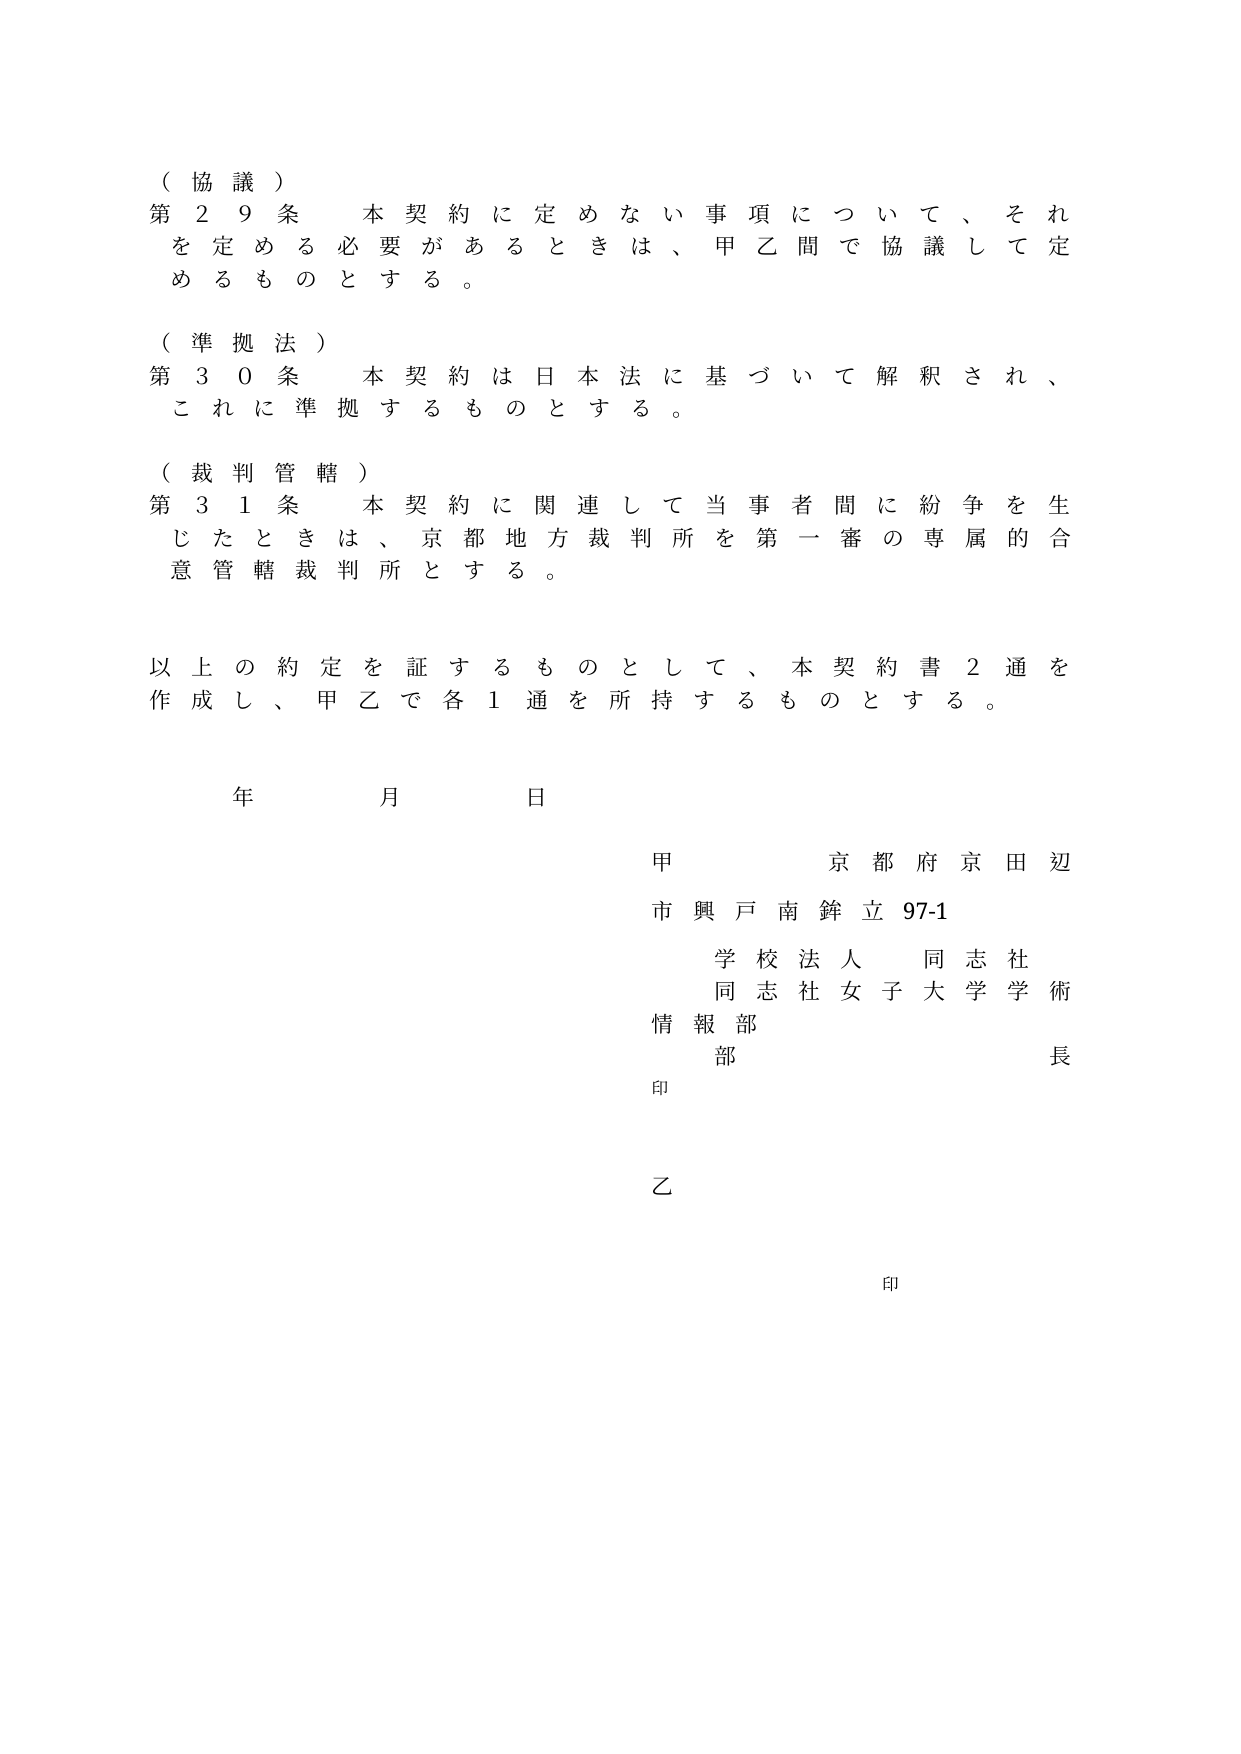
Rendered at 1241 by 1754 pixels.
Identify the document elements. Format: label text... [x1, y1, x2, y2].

text 第２９条 本契約に定めない事項について、それを定める必要があるときは、甲乙間で協議して定めるものとする。 [149, 197, 1091, 294]
text （裁判管轄） [149, 456, 1091, 488]
text 乙 [633, 1168, 1091, 1201]
text 同志社女子大学学術情報部 [633, 974, 1091, 1039]
text 第３０条 本契約は日本法に基づいて解釈され、これに準拠するものとする。 [149, 359, 1091, 423]
text （協議） [149, 164, 1091, 197]
text （準拠法） [149, 326, 1091, 359]
text 以上の約定を証するものとして、本契約書２通を作成し、甲乙で各１通を所持するものとする。 [149, 650, 1091, 715]
text 印 [633, 1266, 1091, 1298]
text 甲 京都府京田辺市興戸南鉾立97-1 [633, 844, 1091, 942]
text 部長 印 [633, 1039, 1091, 1104]
text 第３１条 本契約に関連して当事者間に紛争を生じたときは、京都地方裁判所を第一審の専属的合意管轄裁判所とする。 [149, 488, 1091, 585]
text 学校法人 同志社 [633, 942, 1091, 974]
text 年 月 日 [149, 780, 1091, 812]
